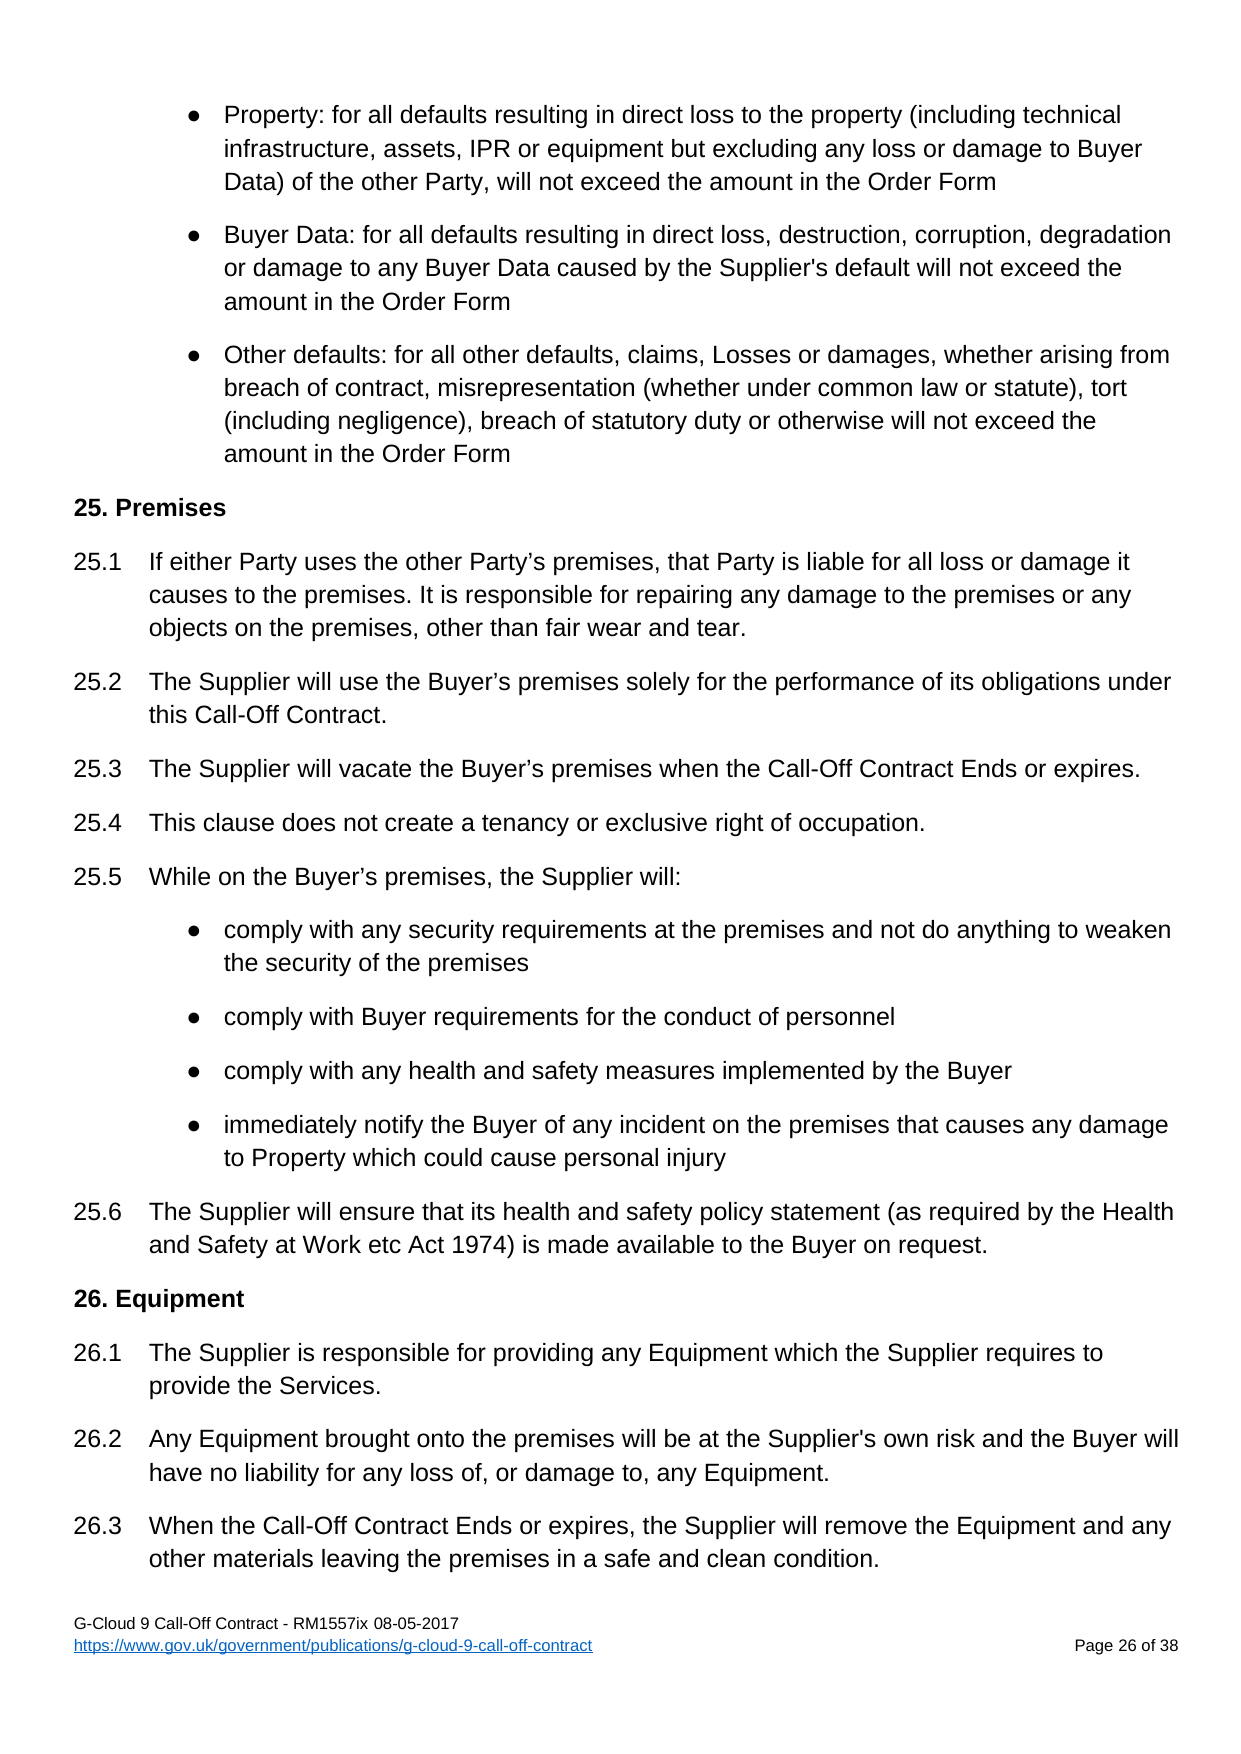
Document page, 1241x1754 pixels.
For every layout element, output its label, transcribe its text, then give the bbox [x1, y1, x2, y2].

list While on the Buyer’s premises, the Supplier will: [73, 862, 1182, 890]
list Property: for all defaults resulting in direct loss to the property (including technical infrastructure, assets, IPR or equipment but excluding any loss or damage to Buyer Data) of the other Party, will not exceed the amount in the Order Form [186, 101, 1182, 195]
list The Supplier will vacate the Buyer’s premises when the Call-Off Contract Ends or expires. [73, 754, 1182, 783]
list The Supplier will ensure that its health and safety policy statement (as required by the Health and Safety at Work etc Act 1974) is made available to the Buyer on request. [73, 1197, 1182, 1259]
list comply with any security requirements at the premises and not do anything to weaken the security of the premises [186, 915, 1182, 977]
list This clause does not create a tenancy or exclusive right of occupation. [73, 808, 1182, 836]
list The Supplier is responsible for providing any Equipment which the Supplier requires to provide the Services. [73, 1338, 1182, 1399]
text 25. Premises [73, 493, 1182, 522]
list immediately notify the Buyer of any incident on the premises that causes any damage to Property which could cause personal injury [186, 1110, 1182, 1172]
list The Supplier will use the Buyer’s premises solely for the performance of its obligations under this Call-Off Contract. [73, 667, 1182, 729]
list comply with any health and safety measures implemented by the Buyer [186, 1056, 1182, 1085]
list When the Call-Off Contract Ends or expires, the Supplier will remove the Equipment and any other materials leaving the premises in a safe and clean condition. [73, 1511, 1182, 1573]
list Any Equipment brought onto the premises will be at the Supplier's own risk and the Buyer will have no liability for any loss of, or damage to, any Equipment. [73, 1424, 1182, 1486]
list Other defaults: for all other defaults, claims, Losses or damages, whether arising from breach of contract, misrepresentation (whether under common law or statute), tort (including negligence), breach of statutory duty or otherwise will not exceed the amount in the Order Form [186, 340, 1182, 468]
list Buyer Data: for all defaults resulting in direct loss, destruction, corruption, degradation or damage to any Buyer Data caused by the Supplier's default will not exceed the amount in the Order Form [186, 220, 1182, 315]
list comply with Buyer requirements for the conduct of personnel [186, 1002, 1182, 1031]
text 26. Equipment [73, 1284, 1182, 1312]
list If either Party uses the other Party’s premises, that Party is liable for all loss or damage it causes to the premises. It is responsible for repairing any damage to the premises or any objects on the premises, other than fair wear and tear. [73, 547, 1182, 642]
